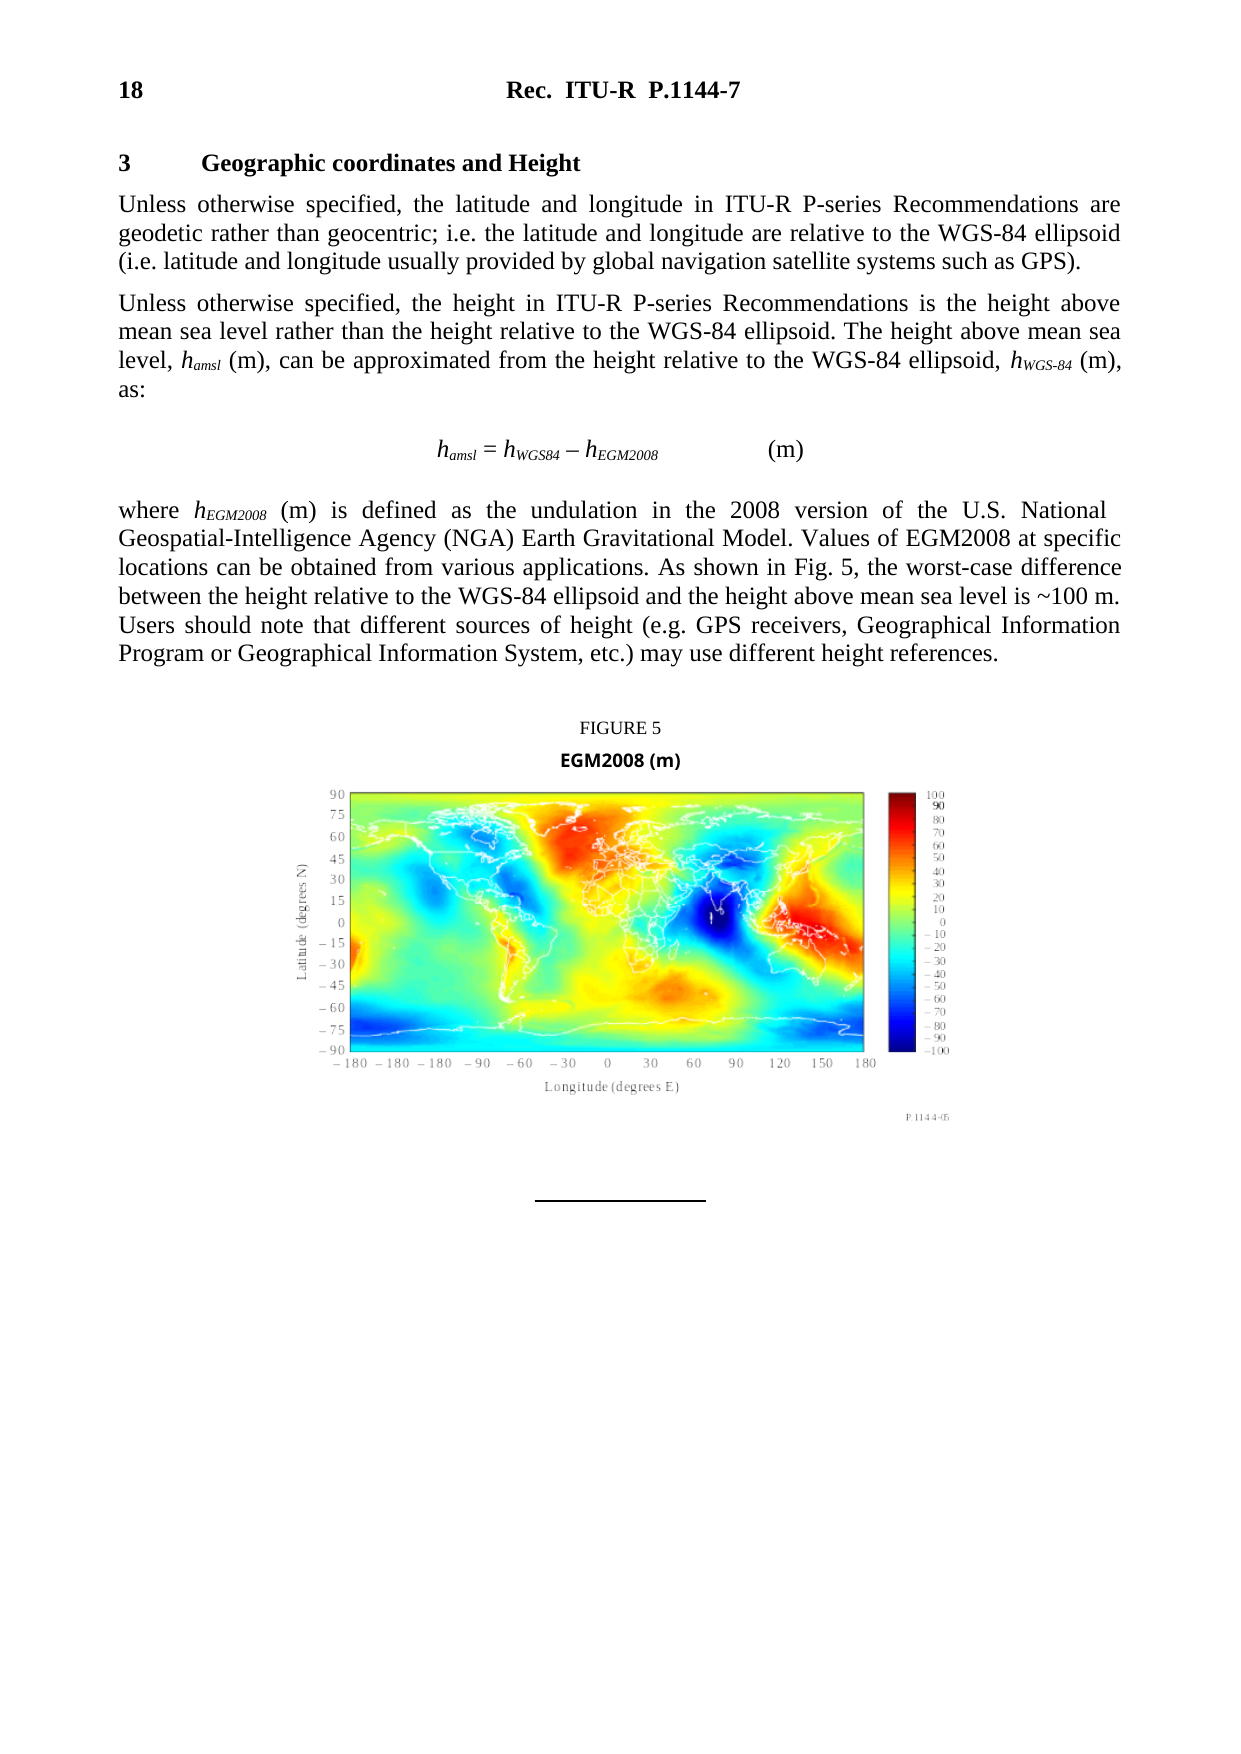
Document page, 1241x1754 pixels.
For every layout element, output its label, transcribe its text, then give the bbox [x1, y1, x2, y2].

subtitle 3 Geographic coordinates and Height [118, 148, 1122, 176]
text Figure 5 [118, 717, 1122, 739]
text hamsl = hWGS84 – hEGM2008 (m) [118, 434, 1122, 463]
text where hEGM2008 (m) is defined as the undulation in the 2008 version of the U.S. National Geospatial-Intelligence Agency (NGA) Earth Gravitational Model. Values of EGM2008 at specific locations can be obtained from various applications. As shown in Fig. 5, the worst-case difference between the height relative to the WGS-84 ellipsoid and the height above mean sea level is ~100 m. Users should note that different sources of height (e.g. GPS receivers, Geographical Information Program or Geographical Information System, etc.) may use different height references. [118, 495, 1122, 667]
text Unless otherwise specified, the latitude and longitude in ITU-R P-series Recommendations are geodetic rather than geocentric; i.e. the latitude and longitude are relative to the WGS-84 ellipsoid (i.e. latitude and longitude usually provided by global navigation satellite systems such as GPS). [118, 189, 1122, 275]
title EGM2008 (m) [118, 747, 1122, 773]
text Unless otherwise specified, the height in ITU-R P-series Recommendations is the height above mean sea level rather than the height relative to the WGS-84 ellipsoid. The height above mean sea level, hamsl (m), can be approximated from the height relative to the WGS-84 ellipsoid, hWGS-84 (m), as: [118, 288, 1122, 403]
